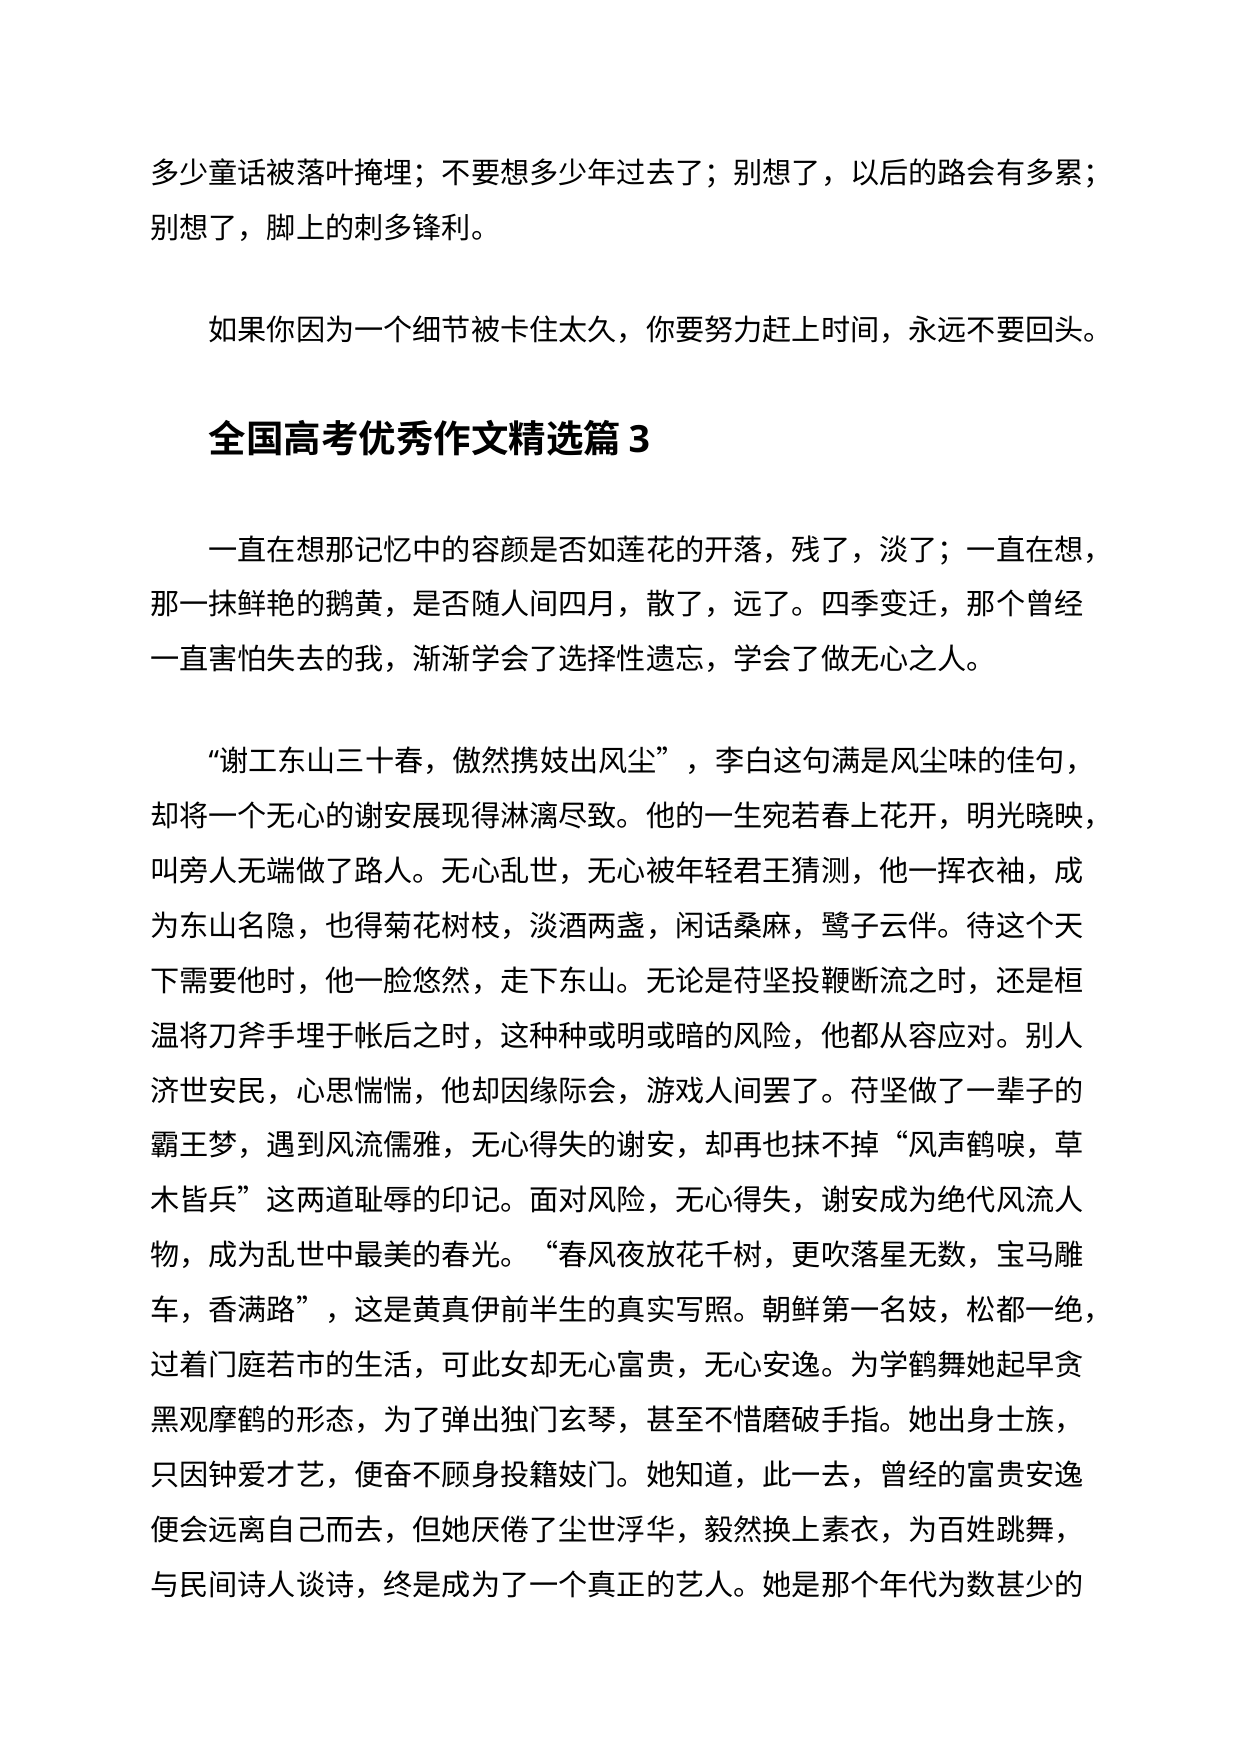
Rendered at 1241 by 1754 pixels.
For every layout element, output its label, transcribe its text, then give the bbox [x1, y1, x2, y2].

text 全国高考优秀作文精选篇3 [150, 408, 1090, 463]
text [150, 738, 1090, 1603]
text 一直在想那记忆中的容颜是否如莲花的开落，残了，淡了；一直在想，那一抹鲜艳的鹅黄，是否随人间四月，散了，远了。四季变迁，那个曾经一直害怕失去的我，渐渐学会了选择性遗忘，学会了做无心之人。 [150, 526, 1090, 678]
text 如果你因为一个细节被卡住太久，你要努力赶上时间，永远不要回头。 [150, 307, 1090, 349]
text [150, 150, 1090, 247]
